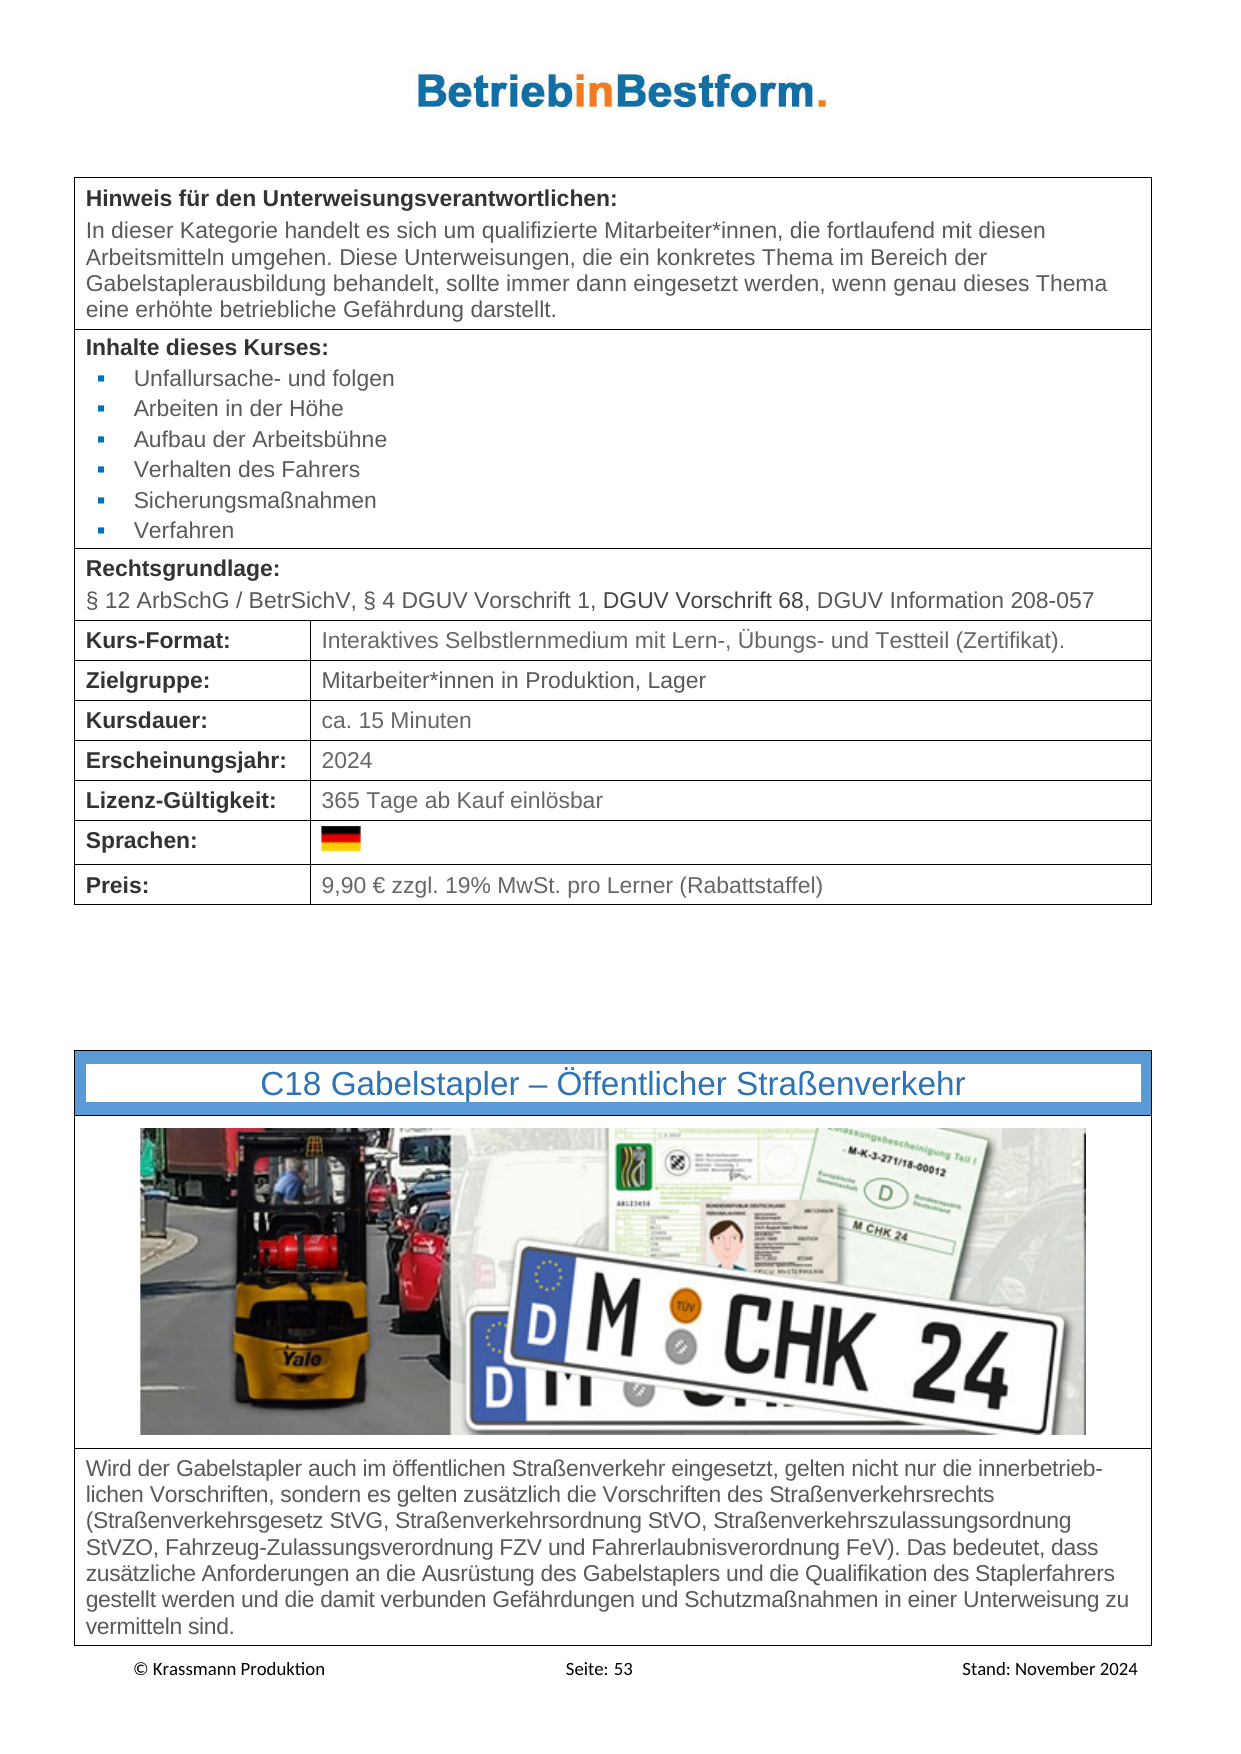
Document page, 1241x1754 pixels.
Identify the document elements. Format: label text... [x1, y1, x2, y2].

table_cell Inhalte dieses Kurses: Unfallursache- und folgen Arbeiten in der Höhe Aufbau der Arbeitsbühne Verhalten des Fahrers Sicherungsmaßnahmen Verfahren [75, 330, 1151, 548]
table_cell Zielgruppe: [75, 661, 310, 700]
table_cell 365 Tage ab Kauf einlösbar [311, 781, 1151, 819]
table_cell Hinweis für den Unterweisungsverantwortlichen: In dieser Kategorie handelt es sich um qualifizierte Mitarbeiter*innen, die fortlaufend mit diesen Arbeitsmitteln umgehen. Diese Unterweisungen, die ein konkretes Thema im Bereich der Gabelstaplerausbildung behandelt, sollte immer dann eingesetzt werden, wenn genau dieses Thema eine erhöhte betriebliche Gefährdung darstellt. [75, 178, 1151, 329]
table_cell Preis: [75, 865, 310, 904]
table_cell Kurs-Format: [75, 621, 310, 660]
table_cell [75, 1116, 1151, 1447]
table_cell Sprachen: [75, 821, 310, 864]
table_cell Lizenz-Gültigkeit: [75, 781, 310, 819]
picture [321, 826, 361, 851]
table_cell Interaktives Selbstlernmedium mit Lern-, Übungs- und Testteil (Zertifikat). [311, 621, 1151, 660]
table_cell ca. 15 Minuten [311, 701, 1151, 740]
table_cell [311, 821, 1151, 864]
table_cell Kursdauer: [75, 701, 310, 740]
table_cell Rechtsgrundlage: § 12 ArbSchG / BetrSichV, § 4 DGUV Vorschrift 1, DGUV Vorschrift 68, DGUV Information 208-057 [75, 549, 1151, 620]
table_cell 9,90 € zzgl. 19% MwSt. pro Lerner (Rabattstaffel) [311, 865, 1151, 904]
table_header C18 Gabelstapler – Öffentlicher Straßenverkehr [75, 1051, 1151, 1115]
table_cell Mitarbeiter*innen in Produktion, Lager [311, 661, 1151, 700]
table_cell Wird der Gabelstapler auch im öffentlichen Straßenverkehr eingesetzt, gelten nicht nur die innerbetrieb-lichen Vorschriften, sondern es gelten zusätzlich die Vorschriften des Straßenverkehrsrechts (Straßenverkehrsgesetz StVG, Straßenverkehrsordnung StVO, Straßenverkehrszulassungsordnung StVZO, Fahrzeug-Zulassungsverordnung FZV und Fahrerlaubnisverordnung FeV). Das bedeutet, dass zusätzliche Anforderungen an die Ausrüstung des Gabelstaplers und die Qualifikation des Staplerfahrers gestellt werden und die damit verbunden Gefährdungen und Schutzmaßnahmen in einer Unterweisung zu vermitteln sind. [75, 1449, 1151, 1645]
table_cell Erscheinungsjahr: [75, 741, 310, 780]
table_cell 2024 [311, 741, 1151, 780]
picture [404, 59, 837, 119]
picture [140, 1128, 1086, 1435]
